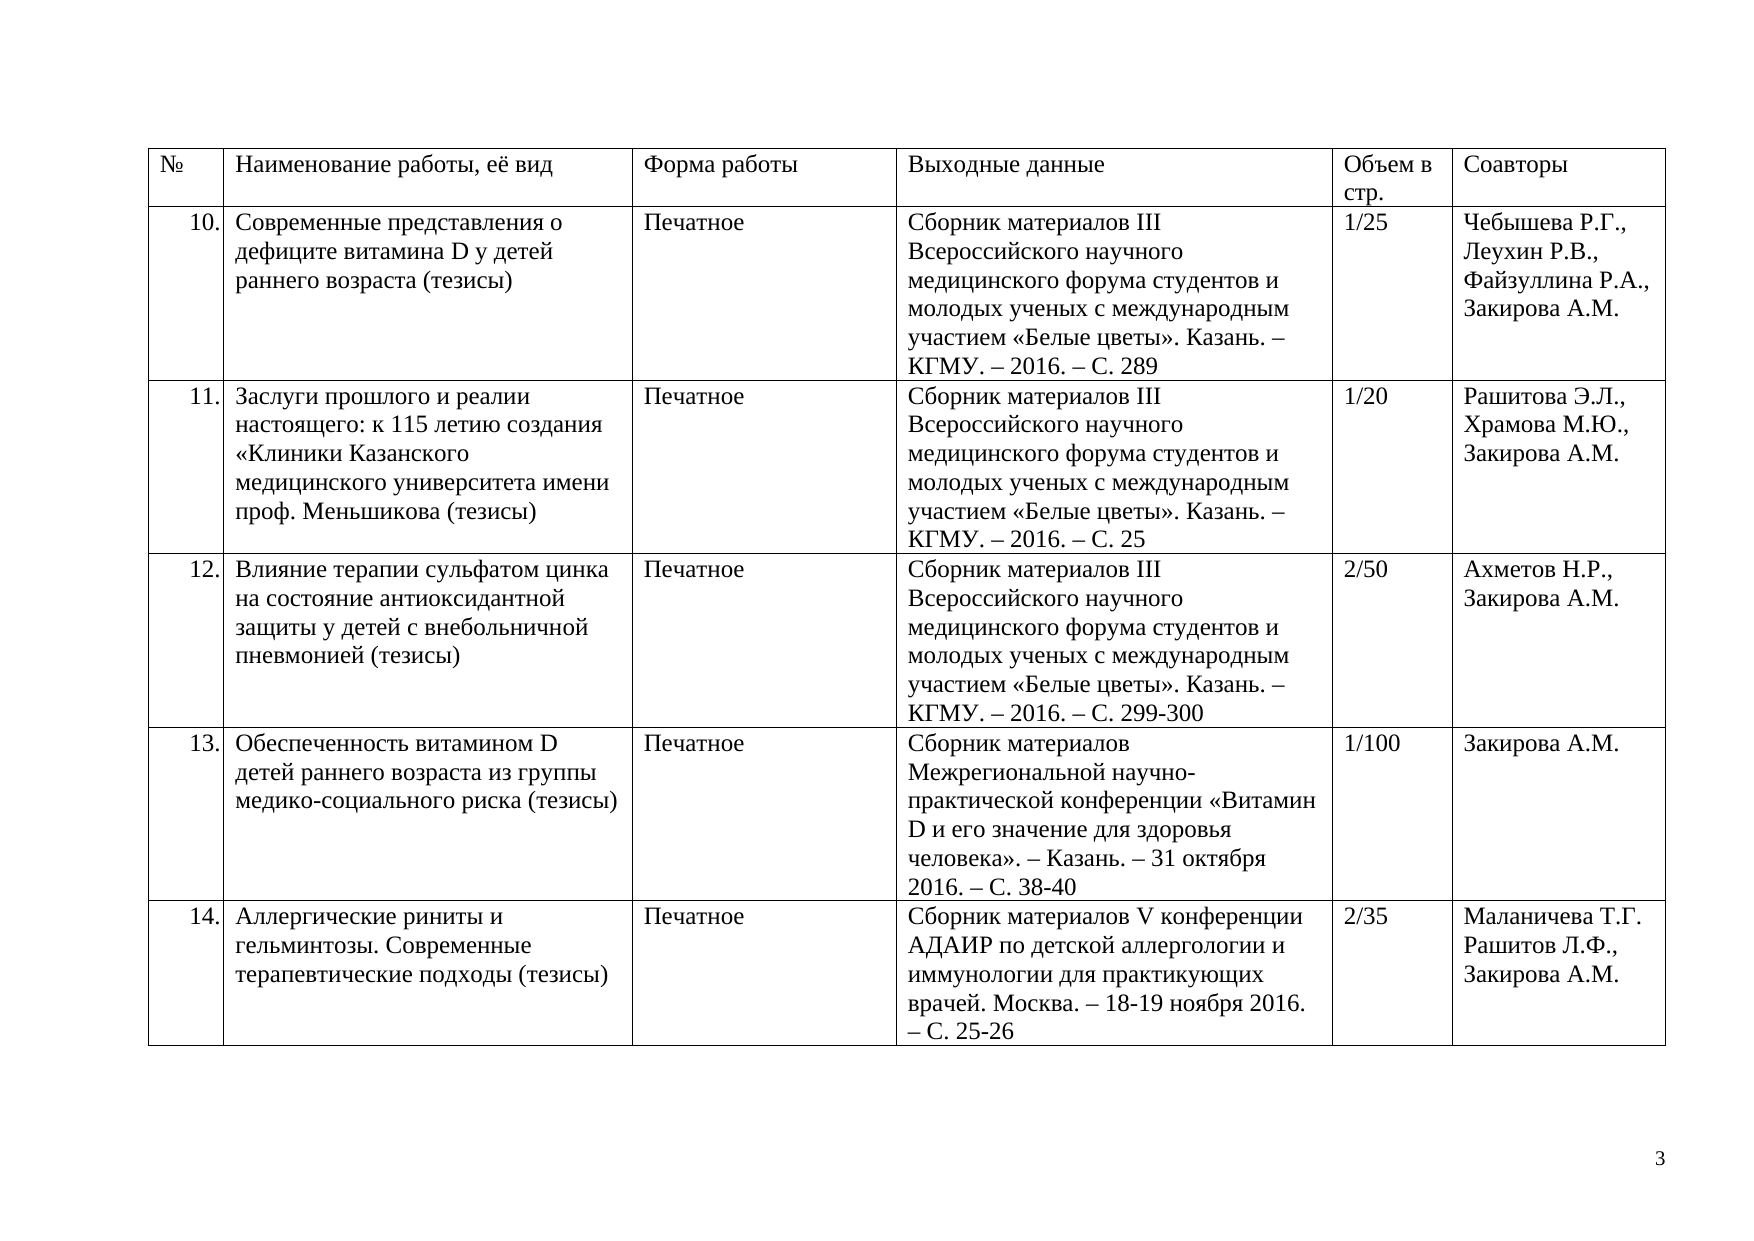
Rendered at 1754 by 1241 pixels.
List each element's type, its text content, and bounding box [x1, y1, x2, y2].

table_cell Аллергические риниты и гельминтозы. Современные терапевтические подходы (тезисы) [224, 901, 632, 1045]
table_cell 1/25 [1333, 207, 1452, 380]
table_cell Печатное [633, 381, 896, 553]
table_cell Печатное [633, 901, 896, 1045]
table_header Соавторы [1453, 149, 1665, 206]
table_cell Печатное [633, 207, 896, 380]
table_cell Современные представления о дефиците витамина D у детей раннего возраста (тезисы) [224, 207, 632, 380]
table_cell 2/50 [1333, 554, 1452, 727]
table_cell [149, 381, 223, 553]
table_header Наименование работы, её вид [224, 149, 632, 206]
table_cell Чебышева Р.Г., Леухин Р.В., Файзуллина Р.А., Закирова А.М. [1453, 207, 1665, 380]
table_cell Печатное [633, 554, 896, 727]
table_header Форма работы [633, 149, 896, 206]
table_cell 1/20 [1333, 381, 1452, 553]
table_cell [1453, 901, 1665, 1045]
table_header Выходные данные [897, 149, 1332, 206]
table_cell Сборник материалов III Всероссийского научного медицинского форума студентов и молодых ученых с международным участием «Белые цветы». Казань. – КГМУ. – 2016. – С. 299-300 [897, 554, 1332, 727]
table_cell Обеспеченность витамином D детей раннего возраста из группы медико-социального риска (тезисы) [224, 728, 632, 900]
table_cell Сборник материалов III Всероссийского научного медицинского форума студентов и молодых ученых с международным участием «Белые цветы». Казань. – КГМУ. – 2016. – С. 289 [897, 207, 1332, 380]
table_cell Заслуги прошлого и реалии настоящего: к 115 летию создания «Клиники Казанского медицинского университета имени проф. Меньшикова (тезисы) [224, 381, 632, 553]
table_cell Рашитова Э.Л., Храмова М.Ю., Закирова А.М. [1453, 381, 1665, 553]
table_cell 1/100 [1333, 728, 1452, 900]
table_header Объем в стр. [1333, 149, 1452, 206]
table_cell [149, 554, 223, 727]
table_cell Сборник материалов III Всероссийского научного медицинского форума студентов и молодых ученых с международным участием «Белые цветы». Казань. – КГМУ. – 2016. – С. 25 [897, 381, 1332, 553]
table_header № [149, 149, 223, 206]
table_cell Закирова А.М. [1453, 728, 1665, 900]
table_cell Печатное [633, 728, 896, 900]
table_cell Ахметов Н.Р., Закирова А.М. [1453, 554, 1665, 727]
table_cell Сборник материалов V конференции АДАИР по детской аллергологии и иммунологии для практикующих врачей. Москва. – 18-19 ноября 2016. – С. 25-26 [897, 901, 1332, 1045]
table_cell [149, 728, 223, 900]
table_cell [149, 901, 223, 1045]
table_cell [149, 207, 223, 380]
table_cell 2/35 [1333, 901, 1452, 1045]
table_cell Влияние терапии сульфатом цинка на состояние антиоксидантной защиты у детей с внебольничной пневмонией (тезисы) [224, 554, 632, 727]
table_cell Сборник материалов Межрегиональной научно-практической конференции «Витамин D и его значение для здоровья человека». – Казань. – 31 октября 2016. – С. 38-40 [897, 728, 1332, 900]
